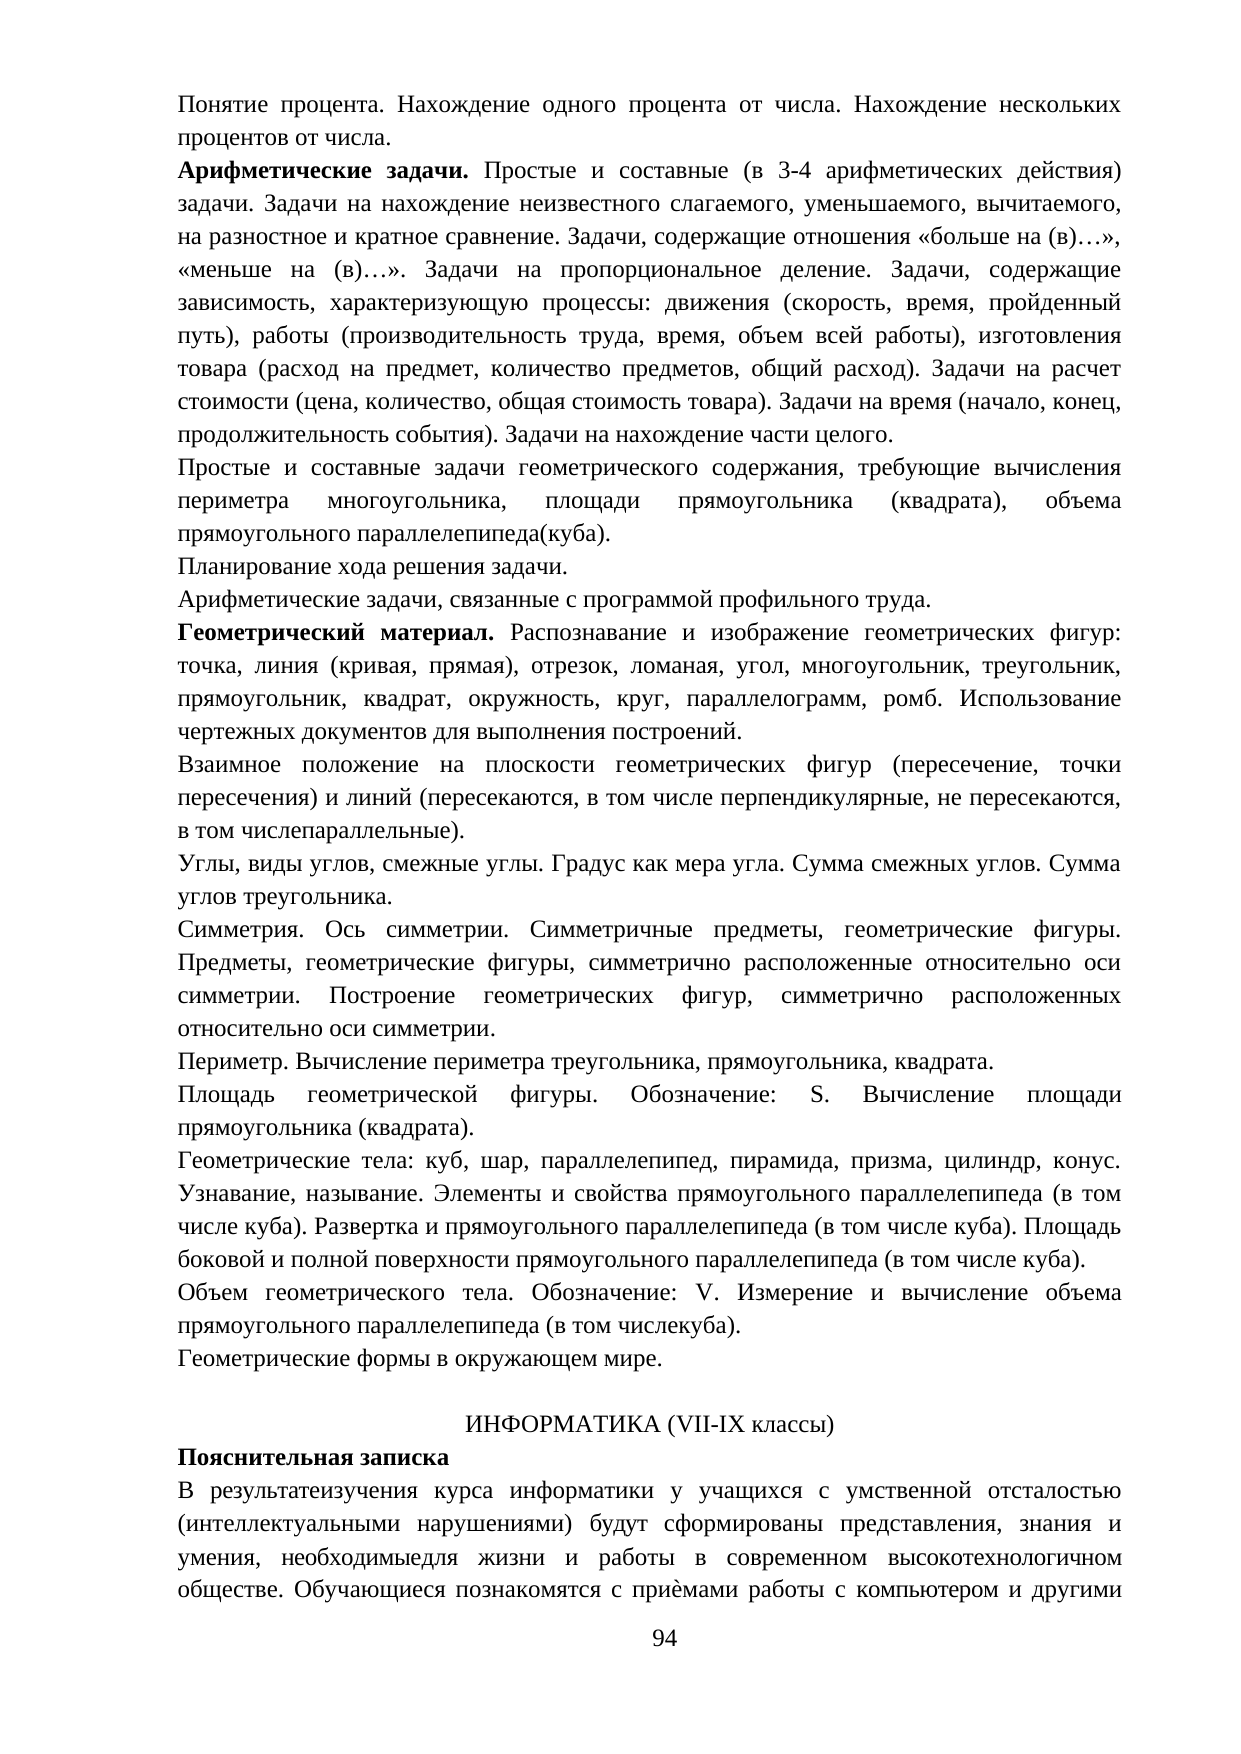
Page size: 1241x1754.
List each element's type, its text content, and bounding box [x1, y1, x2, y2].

text Площадь геометрической фигуры. Обозначение: S. Вычисление площади прямоугольника (квадрата). [177, 1079, 1122, 1141]
text Взаимное положение на плоскости геометрических фигур (пересечение, точки пересечения) и линий (пересекаются, в том числе перпендикулярные, не пересекаются, в том числепараллельные). [177, 749, 1122, 844]
text Симметрия. Ось симметрии. Симметричные предметы, геометрические фигуры. Предметы, геометрические фигуры, симметрично расположенные относительно оси симметрии. Построение геометрических фигур, симметрично расположенных относительно оси симметрии. [177, 914, 1122, 1042]
text Планирование хода решения задачи. [177, 551, 1122, 580]
text Геометрический материал. Распознавание и изображение геометрических фигур: точка, линия (кривая, прямая), отрезок, ломаная, угол, многоугольник, треугольник, прямоугольник, квадрат, окружность, круг, параллелограмм, ромб. Использование чертежных документов для выполнения построений. [177, 617, 1122, 745]
text Периметр. Вычисление периметра треугольника, прямоугольника, квадрата. [177, 1046, 1122, 1075]
text Понятие процента. Нахождение одного процента от числа. Нахождение нескольких процентов от числа. [177, 89, 1122, 150]
text Арифметические задачи. Простые и составные (в 3-4 арифметических действия) задачи. Задачи на нахождение неизвестного слагаемого, уменьшаемого, вычитаемого, на разностное и кратное сравнение. Задачи, содержащие отношения «больше на (в)…», «меньше на (в)…». Задачи на пропорциональное деление. Задачи, содержащие зависимость, характеризующую процессы: движения (скорость, время, пройденный путь), работы (производительность труда, время, объем всей работы), изготовления товара (расход на предмет, количество предметов, общий расход). Задачи на расчет стоимости (цена, количество, общая стоимость товара). Задачи на время (начало, конец, продолжительность события). Задачи на нахождение части целого. [177, 155, 1122, 448]
text Простые и составные задачи геометрического содержания, требующие вычисления периметра многоугольника, площади прямоугольника (квадрата), объема прямоугольного параллелепипеда(куба). [177, 452, 1122, 547]
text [177, 1476, 1122, 1603]
text Геометрические тела: куб, шар, параллелепипед, пирамида, призма, цилиндр, конус. Узнавание, называние. Элементы и свойства прямоугольного параллелепипеда (в том числе куба). Развертка и прямоугольного параллелепипеда (в том числе куба). Площадь боковой и полной поверхности прямоугольного параллелепипеда (в том числе куба). [177, 1145, 1122, 1273]
text Объем геометрического тела. Обозначение: V. Измерение и вычисление объема прямоугольного параллелепипеда (в том числекуба). [177, 1277, 1122, 1339]
text ИНФОРМАТИКА (VII-IX классы) [177, 1409, 1122, 1438]
text Углы, виды углов, смежные углы. Градус как мера угла. Сумма смежных углов. Сумма углов треугольника. [177, 848, 1122, 910]
text Арифметические задачи, связанные с программой профильного труда. [177, 584, 1122, 613]
text Пояснительная записка [177, 1442, 1122, 1471]
text Геометрические формы в окружающем мире. [177, 1343, 1122, 1372]
